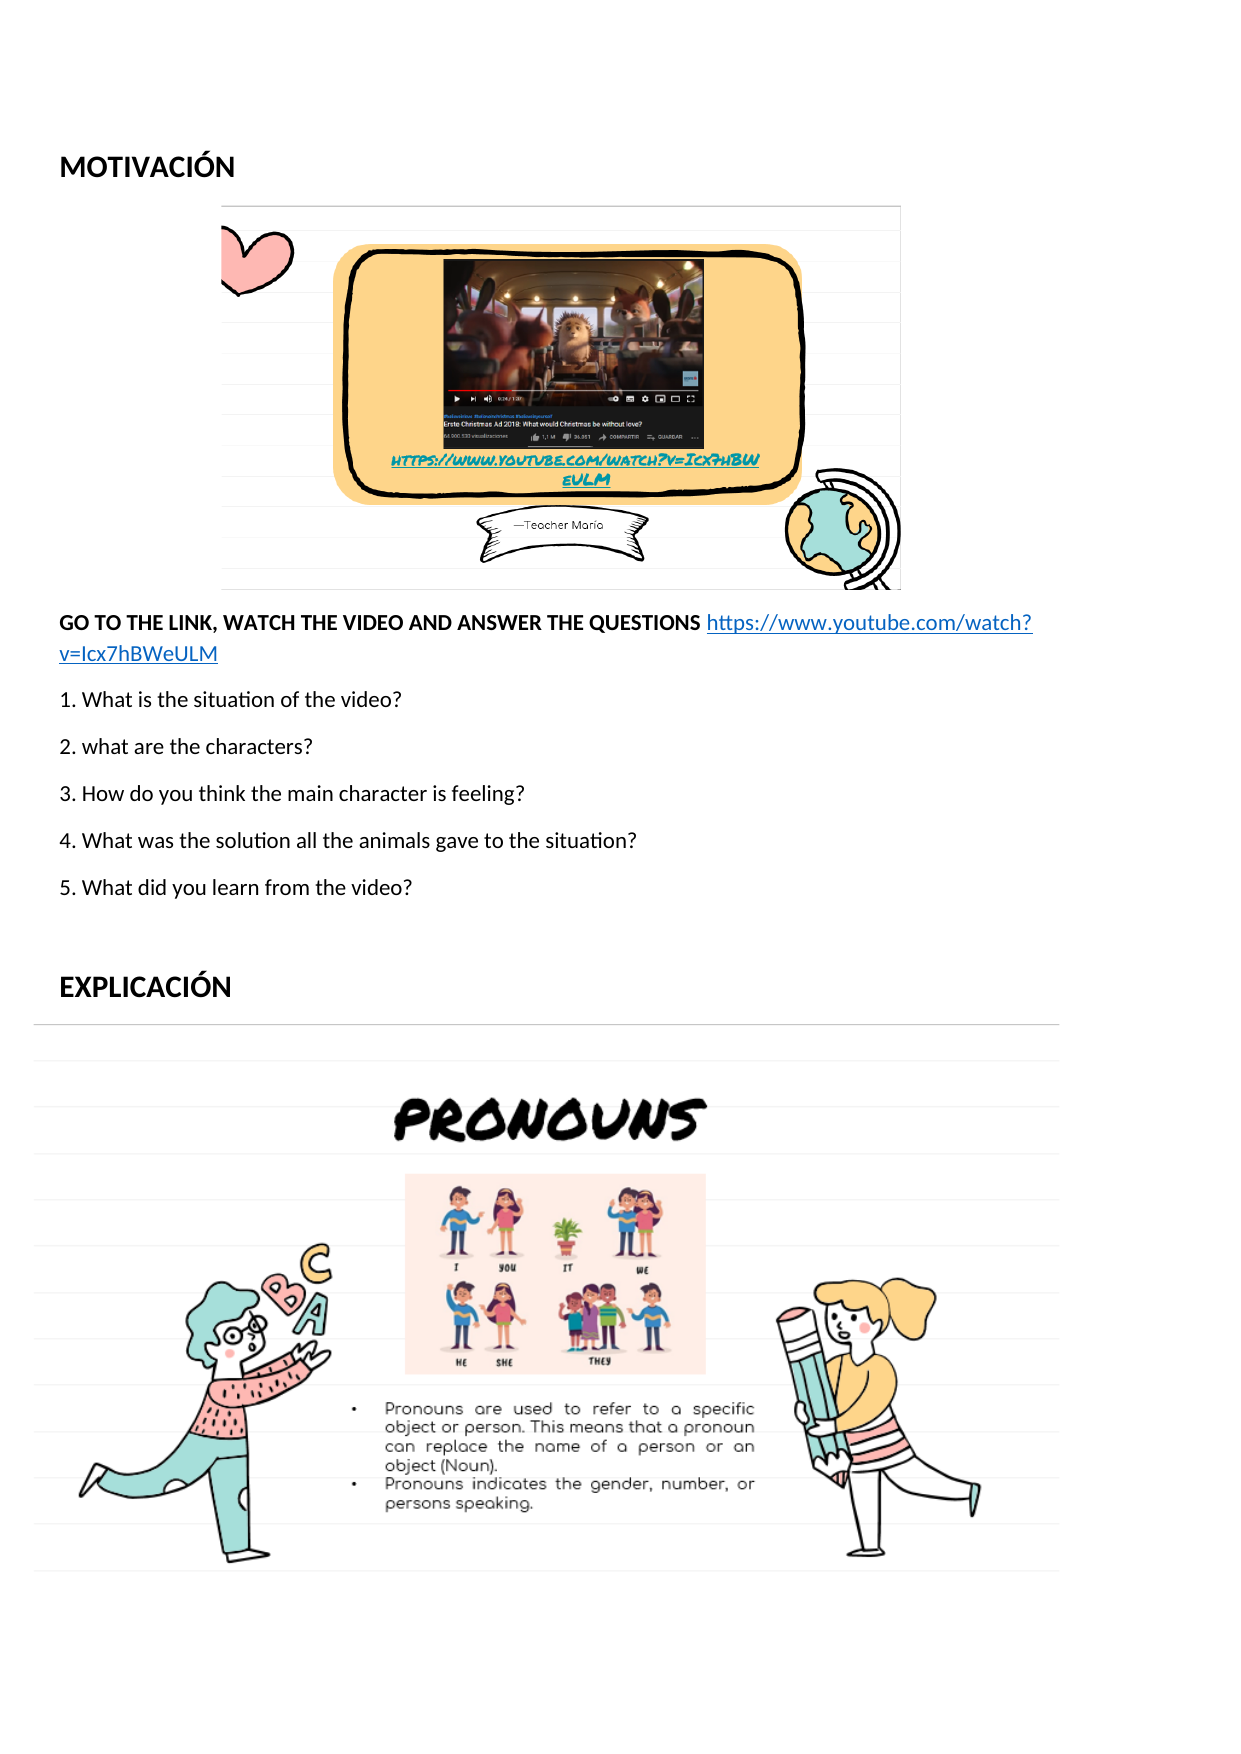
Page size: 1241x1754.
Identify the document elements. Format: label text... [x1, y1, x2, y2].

picture [33, 1024, 1060, 1603]
text 5. What did you learn from the video? [59, 873, 1063, 901]
text 3. How do you think the main character is feeling? [59, 779, 1063, 807]
text MOTIVACIÓN [59, 148, 1063, 186]
text 1. What is the situation of the video? [59, 686, 1063, 713]
text GO TO THE LINK, WATCH THE VIDEO AND ANSWER THE QUESTIONS https://www.youtube.com/watch?v=Icx7hBWeULM [59, 608, 1063, 667]
picture [221, 205, 901, 590]
text 4. What was the solution all the animals gave to the situation? [59, 826, 1063, 854]
text EXPLICACIÓN [59, 967, 1063, 1005]
text 2. what are the characters? [59, 732, 1063, 760]
